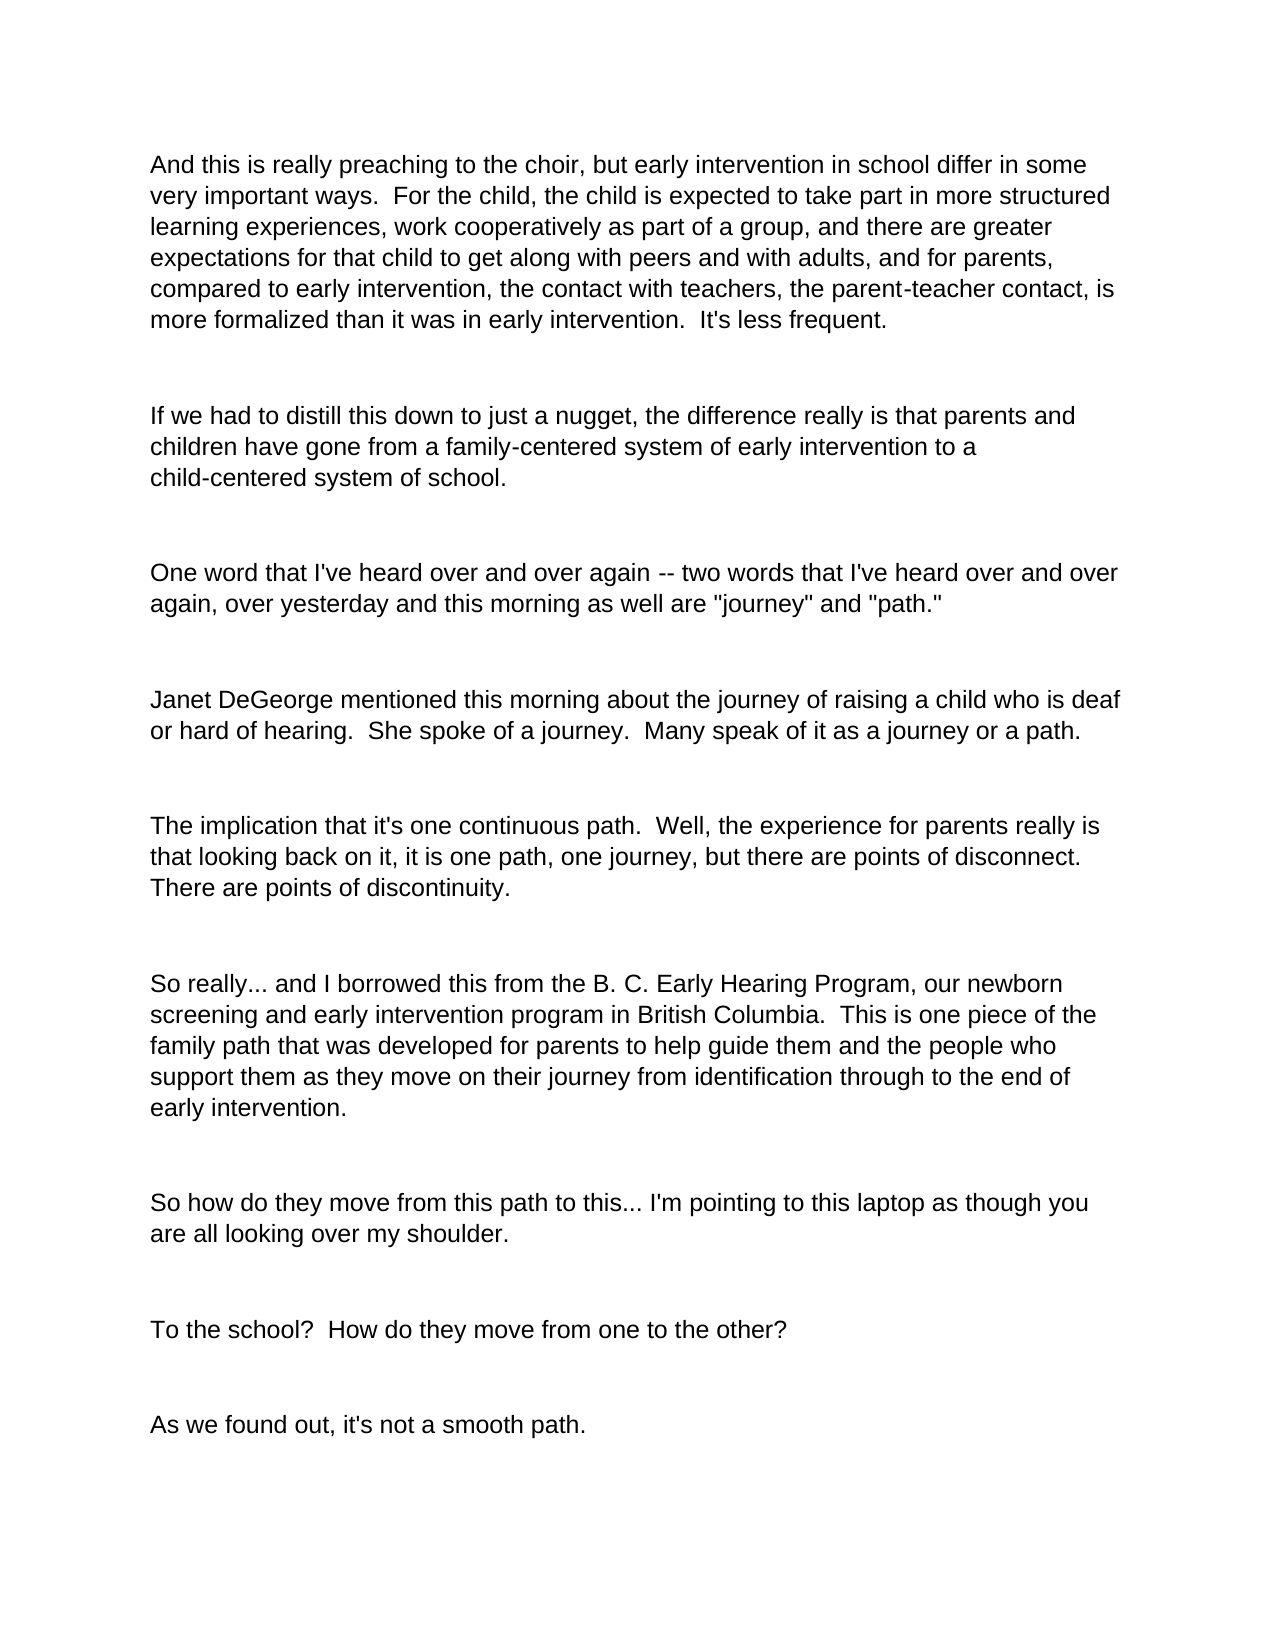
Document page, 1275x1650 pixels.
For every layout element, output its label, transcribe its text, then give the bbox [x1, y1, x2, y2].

text As we found out, it's not a smooth path. [150, 1410, 1125, 1439]
text Janet DeGeorge mentioned this morning about the journey of raising a child who is deaf or hard of hearing. She spoke of a journey. Many speak of it as a journey or a path. [150, 684, 1125, 744]
text So really... and I borrowed this from the B. C. Early Hearing Program, our newborn screening and early intervention program in British Columbia. This is one piece of the family path that was developed for parents to help guide them and the people who support them as they move on their journey from identification through to the end of early intervention. [150, 968, 1125, 1121]
text So how do they move from this path to this... I'm pointing to this laptop as though you are all looking over my shoulder. [150, 1188, 1125, 1248]
text One word that I've heard over and over again -- two words that I've heard over and over again, over yesterday and this morning as well are "journey" and "path." [150, 558, 1125, 618]
text To the school? How do they move from one to the other? [150, 1314, 1125, 1343]
text The implication that it's one continuous path. Well, the experience for parents really is that looking back on it, it is one path, one journey, but there are points of disconnect. There are points of discontinuity. [150, 811, 1125, 902]
text And this is really preaching to the choir, but early intervention in school differ in some very important ways. For the child, the child is expected to take part in more structured learning experiences, work cooperatively as part of a group, and there are greater expectations for that child to get along with peers and with adults, and for parents, compared to early intervention, the contact with teachers, the parent-teacher contact, is more formalized than it was in early intervention. It's less frequent. [150, 150, 1125, 334]
text If we had to distill this down to just a nugget, the difference really is that parents and children have gone from a family-centered system of early intervention to a child-centered system of school. [150, 401, 1125, 491]
